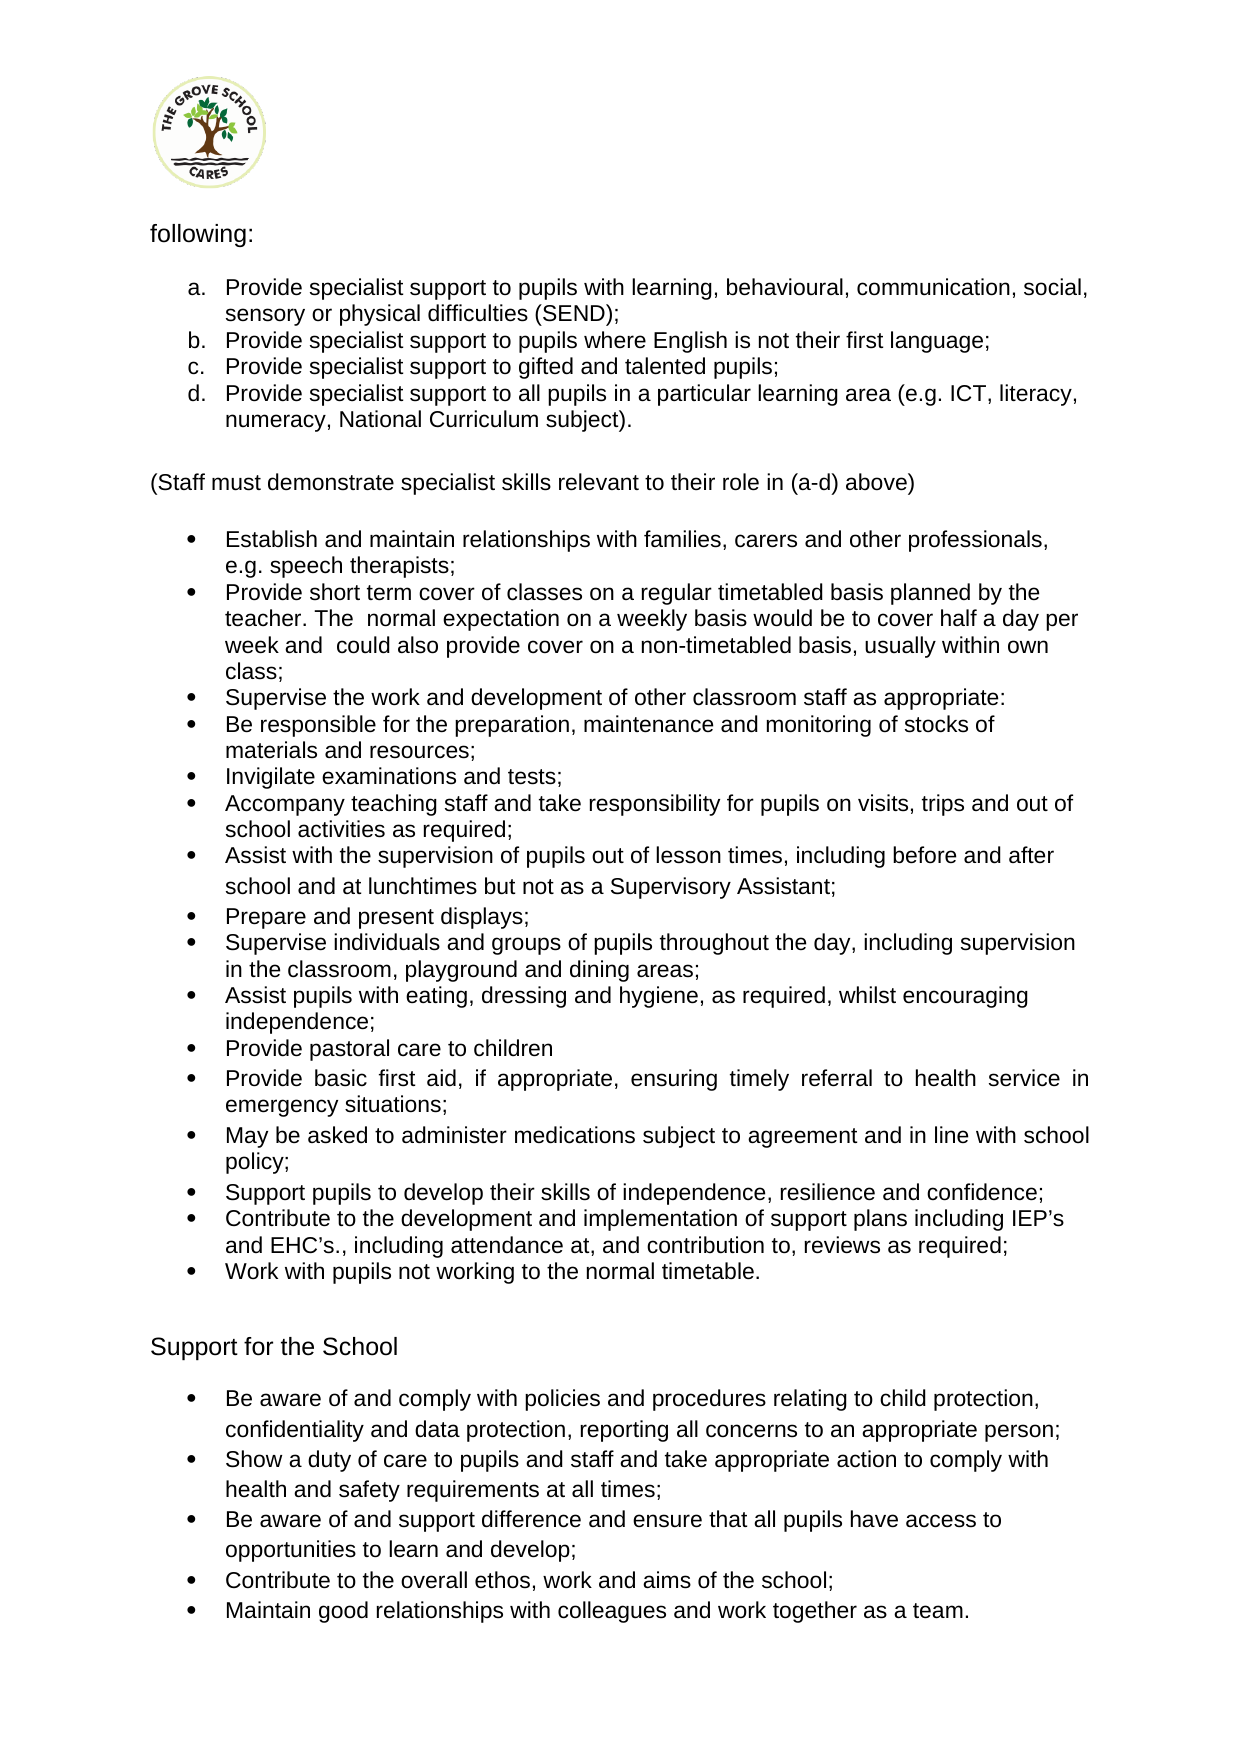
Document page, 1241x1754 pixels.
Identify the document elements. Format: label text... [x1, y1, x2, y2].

list Provide specialist support to pupils where English is not their first language; [187, 327, 1090, 353]
list Be responsible for the preparation, maintenance and monitoring of stocks of materials and resources; [187, 711, 1090, 763]
list Provide specialist support to gifted and talented pupils; [187, 353, 1090, 379]
list Provide pastoral care to children [187, 1034, 1090, 1061]
list Prepare and present displays; [187, 903, 1090, 929]
list Contribute to the overall ethos, work and aims of the school; [187, 1567, 1090, 1593]
text Support for the School [150, 1331, 1090, 1360]
list Provide basic first aid, if appropriate, ensuring timely referral to health service in emergency situations; [187, 1065, 1090, 1118]
list May be asked to administer medications subject to agreement and in line with school policy; [187, 1122, 1090, 1175]
text (Staff must demonstrate specialist skills relevant to their role in (a-d) above) [150, 469, 1090, 496]
list Be aware of and comply with policies and procedures relating to child protection, confidentiality and data protection, reporting all concerns to an appropriate person; [187, 1385, 1090, 1442]
list Assist pupils with eating, dressing and hygiene, as required, whilst encouraging independence; [187, 982, 1090, 1034]
list Provide short term cover of classes on a regular timetabled basis planned by the teacher. The normal expectation on a weekly basis would be to cover half a day per week and could also provide cover on a non-timetabled basis, usually within own class; [187, 579, 1090, 684]
list Contribute to the development and implementation of support plans including IEP’s and EHC’s., including attendance at, and contribution to, reviews as required; [187, 1205, 1090, 1258]
list Accompany teaching staff and take responsibility for pupils on visits, trips and out of school activities as required; [187, 790, 1090, 842]
list Invigilate examinations and tests; [187, 763, 1090, 790]
list Be aware of and support difference and ensure that all pupils have access to opportunities to learn and develop; [187, 1506, 1090, 1563]
list Provide specialist support to pupils with learning, behavioural, communication, social, sensory or physical difficulties (SEND); [187, 274, 1090, 327]
list Supervise individuals and groups of pupils throughout the day, including supervision in the classroom, playground and dining areas; [187, 929, 1090, 982]
picture [150, 73, 268, 191]
list Provide specialist support to all pupils in a particular learning area (e.g. ICT, literacy, numeracy, National Curriculum subject). [187, 379, 1090, 432]
list Establish and maintain relationships with families, carers and other professionals, e.g. speech therapists; [187, 526, 1090, 579]
list Work with pupils not working to the normal timetable. [187, 1258, 1090, 1284]
list Maintain good relationships with colleagues and work together as a team. [187, 1597, 1090, 1623]
text Enhanced Teaching Assistants are expected to undertake at least one of the following: [150, 219, 1090, 248]
list Supervise the work and development of other classroom staff as appropriate: [187, 684, 1090, 711]
list Show a duty of care to pupils and staff and take appropriate action to comply with health and safety requirements at all times; [187, 1446, 1090, 1502]
list Assist with the supervision of pupils out of lesson times, including before and after school and at lunchtimes but not as a Supervisory Assistant; [187, 842, 1090, 899]
list Support pupils to develop their skills of independence, resilience and confidence; [187, 1179, 1090, 1205]
